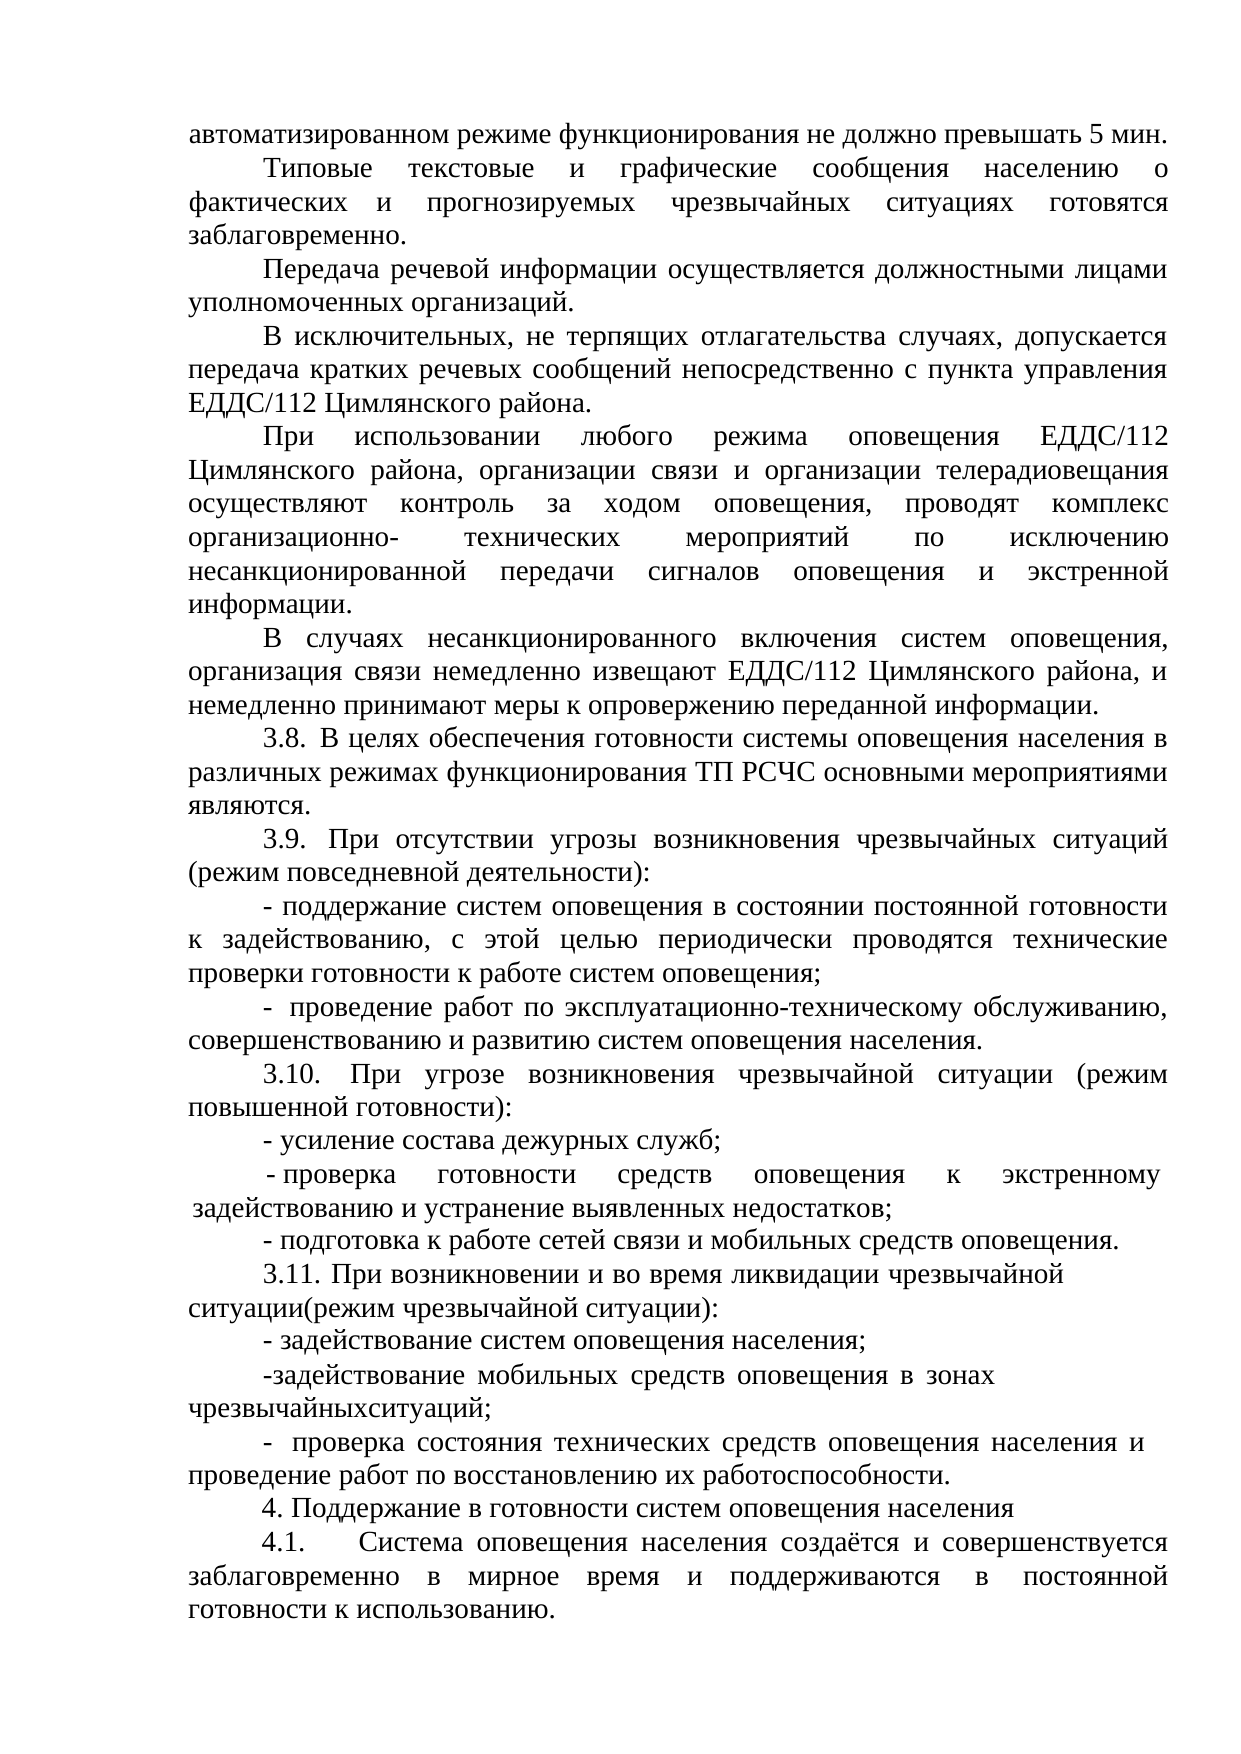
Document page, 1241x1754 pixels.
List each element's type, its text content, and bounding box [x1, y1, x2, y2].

list При отсутствии угрозы возникновения чрезвычайных ситуаций (режим повседневной деятельности): [188, 821, 1168, 888]
text -задействование мобильных средств оповещения в зонах чрезвычайныхситуаций; [188, 1357, 1168, 1424]
text В исключительных, не терпящих отлагательства случаях, допускается передача кратких речевых сообщений непосредственно с пункта управления ЕДДС/112 Цимлянского района. [188, 318, 1168, 418]
list задействование систем оповещения населения; [263, 1323, 1205, 1356]
text Передача речевой информации осуществляется должностными лицами уполномоченных организаций. [188, 251, 1168, 318]
text При использовании любого режима оповещения ЕДДС/112 Цимлянского района, организации связи и организации телерадиовещания осуществляют контроль за ходом оповещения, проводят комплекс организационно- технических мероприятий по исключению несанкционированной передачи сигналов оповещения и экстренной информации. [188, 418, 1169, 620]
list поддержание систем оповещения в состоянии постоянной готовности к задействованию, с этой целью периодически проводятся технические проверки готовности к работе систем оповещения; [188, 888, 1168, 989]
text В случаях несанкционированного включения систем оповещения, организация связи немедленно извещают ЕДДС/112 Цимлянского района, и немедленно принимают меры к опровержению переданной информации. [188, 620, 1168, 720]
text заблаговременно. [188, 217, 1205, 251]
list подготовка к работе сетей связи и мобильных средств оповещения. [263, 1223, 1205, 1256]
list проведение работ по эксплуатационно-техническому обслуживанию, совершенствованию и развитию систем оповещения населения. [188, 989, 1168, 1056]
list При возникновении и во время ликвидации чрезвычайной ситуации(режим чрезвычайной ситуации): [188, 1256, 1064, 1323]
list При угрозе возникновения чрезвычайной ситуации (режим повышенной готовности): [188, 1056, 1168, 1123]
list проверка готовности средств оповещения к экстренному задействованию и устранение выявленных недостатков; [192, 1156, 1161, 1223]
list Поддержание в готовности систем оповещения населения [261, 1491, 1205, 1524]
list Система оповещения населения создаётся и совершенствуется заблаговременно в мирное время и поддерживаются в постоянной готовности к использованию. [188, 1524, 1168, 1625]
text автоматизированном режиме функционирования не должно превышать 5 мин. Типовые текстовые и графические сообщения населению о фактических и прогнозируемых чрезвычайных ситуациях готовятся [188, 117, 1168, 217]
list В целях обеспечения готовности системы оповещения населения в различных режимах функционирования ТП РСЧС основными мероприятиями являются. [188, 720, 1168, 821]
list проверка состояния технических средств оповещения населения и проведение работ по восстановлению их работоспособности. [188, 1424, 1145, 1491]
list усиление состава дежурных служб; [263, 1123, 1205, 1156]
